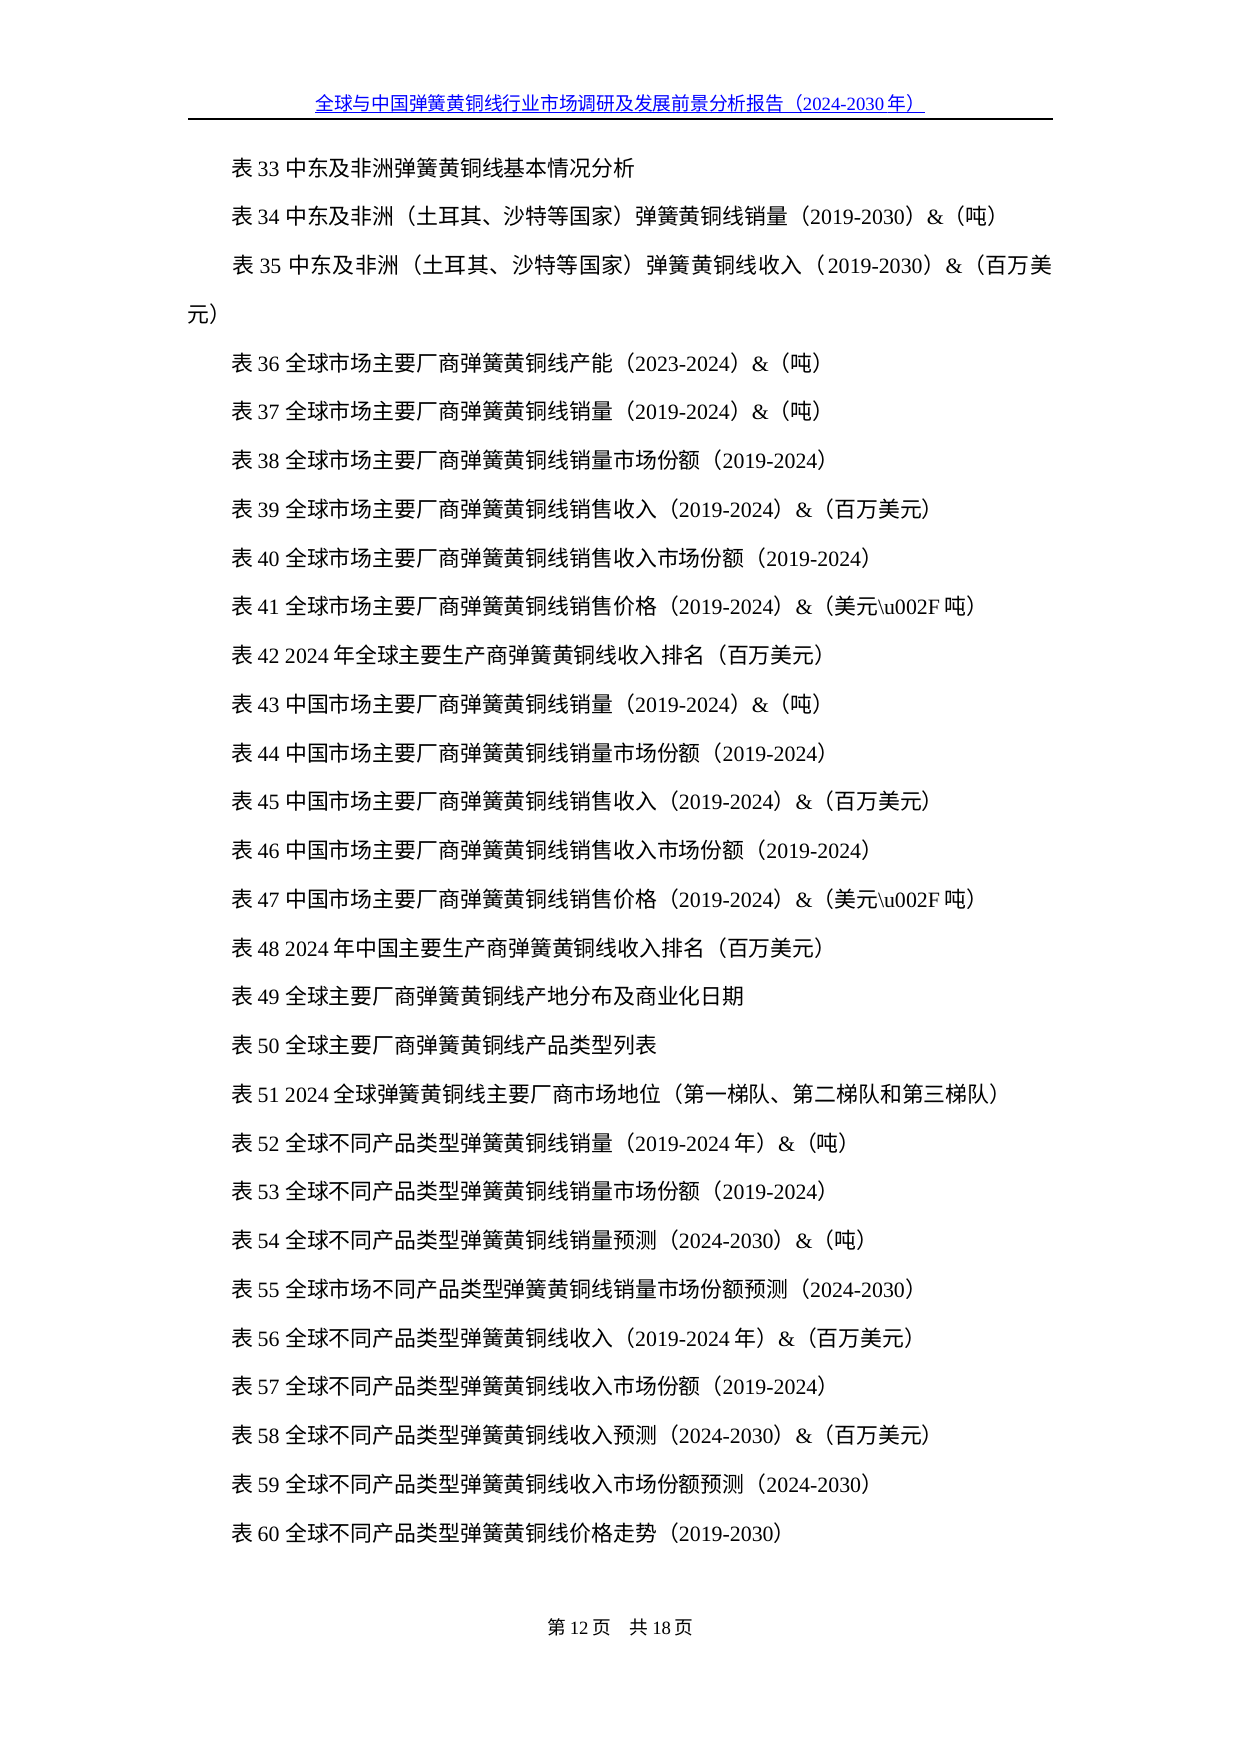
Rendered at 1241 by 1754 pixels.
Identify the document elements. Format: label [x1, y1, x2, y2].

text [187, 150, 1053, 1548]
